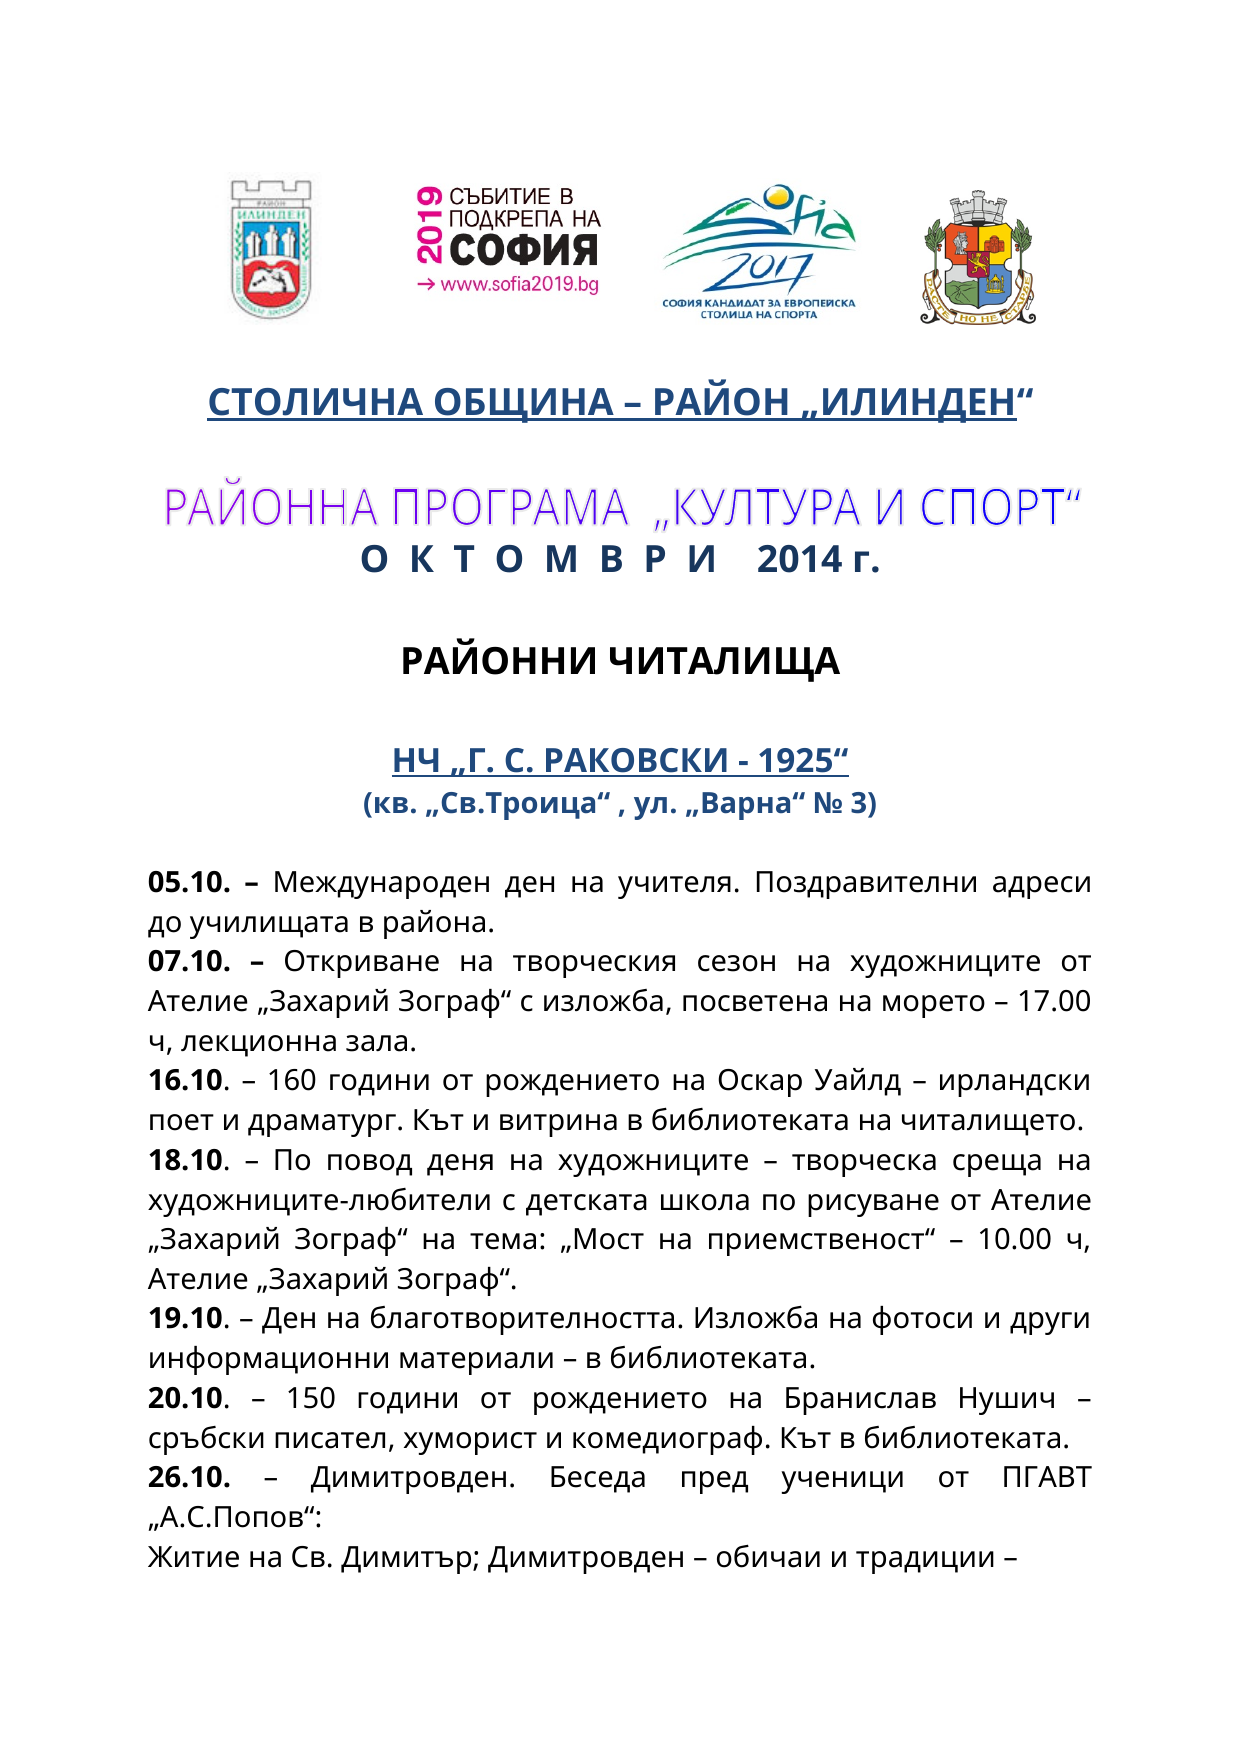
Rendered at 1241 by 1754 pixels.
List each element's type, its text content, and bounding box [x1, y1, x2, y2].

text (кв. „Св.Троица“ , ул. „Варна“ № 3) [148, 782, 1093, 822]
text О К Т О М В Р И 2014 г. [148, 532, 1093, 583]
text СТОЛИЧНА ОБЩИНА – РАЙОН „ИЛИНДЕН“ [148, 375, 1093, 426]
text Житие на Св. Димитър; Димитровден – обичаи и традиции – [148, 1536, 1093, 1576]
text 05.10. – Международен ден на учителя. Поздравителни адреси до училищата в района. [148, 861, 1093, 941]
picture [920, 190, 1036, 325]
text 07.10. – Откриване на творческия сезон на художниците от Ателие „Захарий Зограф“ с изложба, посветена на морето – 17.00 ч, лекционна зала. [148, 941, 1093, 1060]
picture [653, 178, 862, 325]
text 26.10. – Димитровден. Беседа пред ученици от ПГАВТ „А.С.Попов“: [148, 1457, 1093, 1536]
text НЧ „Г. С. РАКОВСКИ - 1925“ [148, 736, 1093, 782]
picture [392, 147, 625, 325]
text 19.10. – Ден на благотворителността. Изложба на фотоси и други информационни материали – в библиотеката. [148, 1298, 1093, 1377]
text РАЙОННИ ЧИТАЛИЩА [148, 634, 1093, 685]
text 18.10. – По повод деня на художниците – творческа среща на художниците-любители с детската школа по рисуване от Ателие „Захарий Зограф“ на тема: „Мост на приемственост“ – 10.00 ч, Ателие „Захарий Зограф“. [148, 1139, 1093, 1298]
text 20.10. – 150 години от рождението на Бранислав Нушич – сръбски писател, хуморист и комедиограф. Кът в библиотеката. [148, 1377, 1093, 1457]
picture [204, 172, 334, 325]
text 16.10. – 160 години от рождението на Оскар Уайлд – ирландски поет и драматург. Кът и витрина в библиотеката на читалището. [148, 1060, 1093, 1139]
